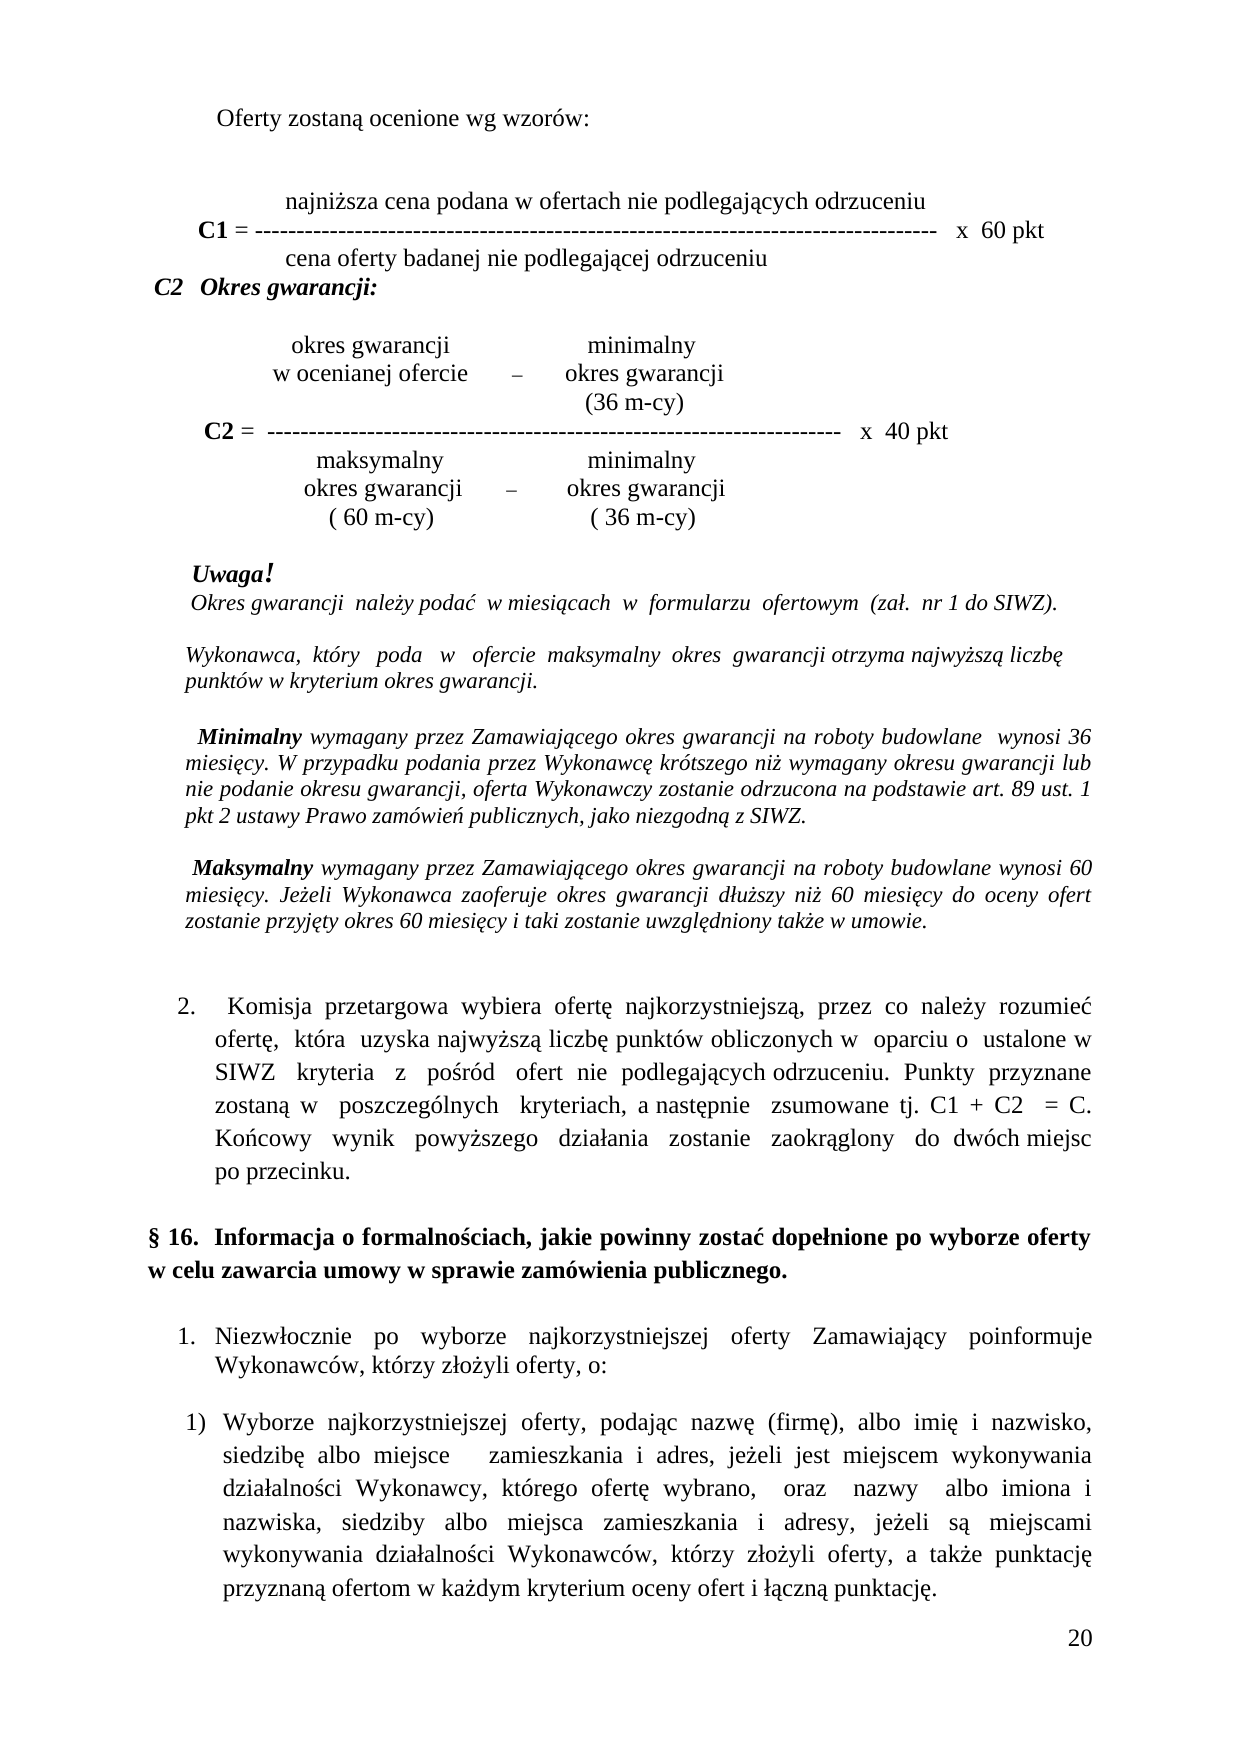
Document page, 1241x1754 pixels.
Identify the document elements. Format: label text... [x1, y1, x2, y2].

text najniższa cena podana w ofertach nie podlegających odrzuceniu [148, 186, 1093, 215]
text okres gwarancji minimalny [185, 330, 1093, 358]
list Niezwłocznie po wyborze najkorzystniejszej oferty Zamawiający poinformuje Wykonawców, którzy złożyli oferty, o: [177, 1321, 1093, 1379]
text C1 = ---------------------------------------------------------------------------------- x 60 pkt [148, 215, 1093, 243]
text C2 Okres gwarancji: [148, 272, 1093, 301]
text § 16. Informacja o formalnościach, jakie powinny zostać dopełnione po wyborze oferty w celu zawarcia umowy w sprawie zamówienia publicznego. [148, 1222, 1093, 1284]
text Maksymalny wymagany przez Zamawiającego okres gwarancji na roboty budowlane wynosi 60 miesięcy. Jeżeli Wykonawca zaoferuje okres gwarancji dłuższy niż 60 miesięcy do oceny ofert zostanie przyjęty okres 60 miesięcy i taki zostanie uwzględniony także w umowie. [148, 854, 1093, 933]
text Oferty zostaną ocenione wg wzorów: [148, 103, 1093, 132]
text Okres gwarancji należy podać w miesiącach w formularzu ofertowym (zał. nr 1 do SIWZ). [185, 588, 1093, 615]
text Uwaga! [185, 555, 1093, 588]
text okres gwarancji – okres gwarancji [185, 473, 1093, 502]
list Wyborze najkorzystniejszej oferty, podając nazwę (firmę), albo imię i nazwisko, siedzibę albo miejsce zamieszkania i adres, jeżeli jest miejscem wykonywania działalności Wykonawcy, którego ofertę wybrano, oraz nazwy albo imiona i nazwiska, siedziby albo miejsca zamieszkania i adresy, jeżeli są miejscami wykonywania działalności Wykonawców, którzy złożyli oferty, a także punktację przyznaną ofertom w każdym kryterium oceny ofert i łączną punktację. [185, 1407, 1093, 1601]
text Minimalny wymagany przez Zamawiającego okres gwarancji na roboty budowlane wynosi 36 miesięcy. W przypadku podania przez Wykonawcę krótszego niż wymagany okresu gwarancji lub nie podanie okresu gwarancji, oferta Wykonawczy zostanie odrzucona na podstawie art. 89 ust. 1 pkt 2 ustawy Prawo zamówień publicznych, jako niezgodną z SIWZ. [148, 723, 1093, 828]
text ( 60 m-cy) ( 36 m-cy) [185, 502, 1093, 531]
list Komisja przetargowa wybiera ofertę najkorzystniejszą, przez co należy rozumieć ofertę, która uzyska najwyższą liczbę punktów obliczonych w oparciu o ustalone w SIWZ kryteria z pośród ofert nie podlegających odrzuceniu. Punkty przyznane zostaną w poszczególnych kryteriach, a następnie zsumowane tj. C1 + C2 = C. Końcowy wynik powyższego działania zostanie zaokrąglony do dwóch miejsc po przecinku. [177, 991, 1093, 1185]
text maksymalny minimalny [185, 445, 1093, 473]
text C2 = --------------------------------------------------------------------- x 40 pkt [185, 416, 1093, 445]
text w ocenianej ofercie – okres gwarancji [185, 358, 1093, 387]
text Wykonawca, który poda w ofercie maksymalny okres gwarancji otrzyma najwyższą liczbę punktów w kryterium okres gwarancji. [185, 641, 1093, 694]
text cena oferty badanej nie podlegającej odrzuceniu [148, 243, 1093, 272]
text (36 m-cy) [185, 387, 1093, 416]
